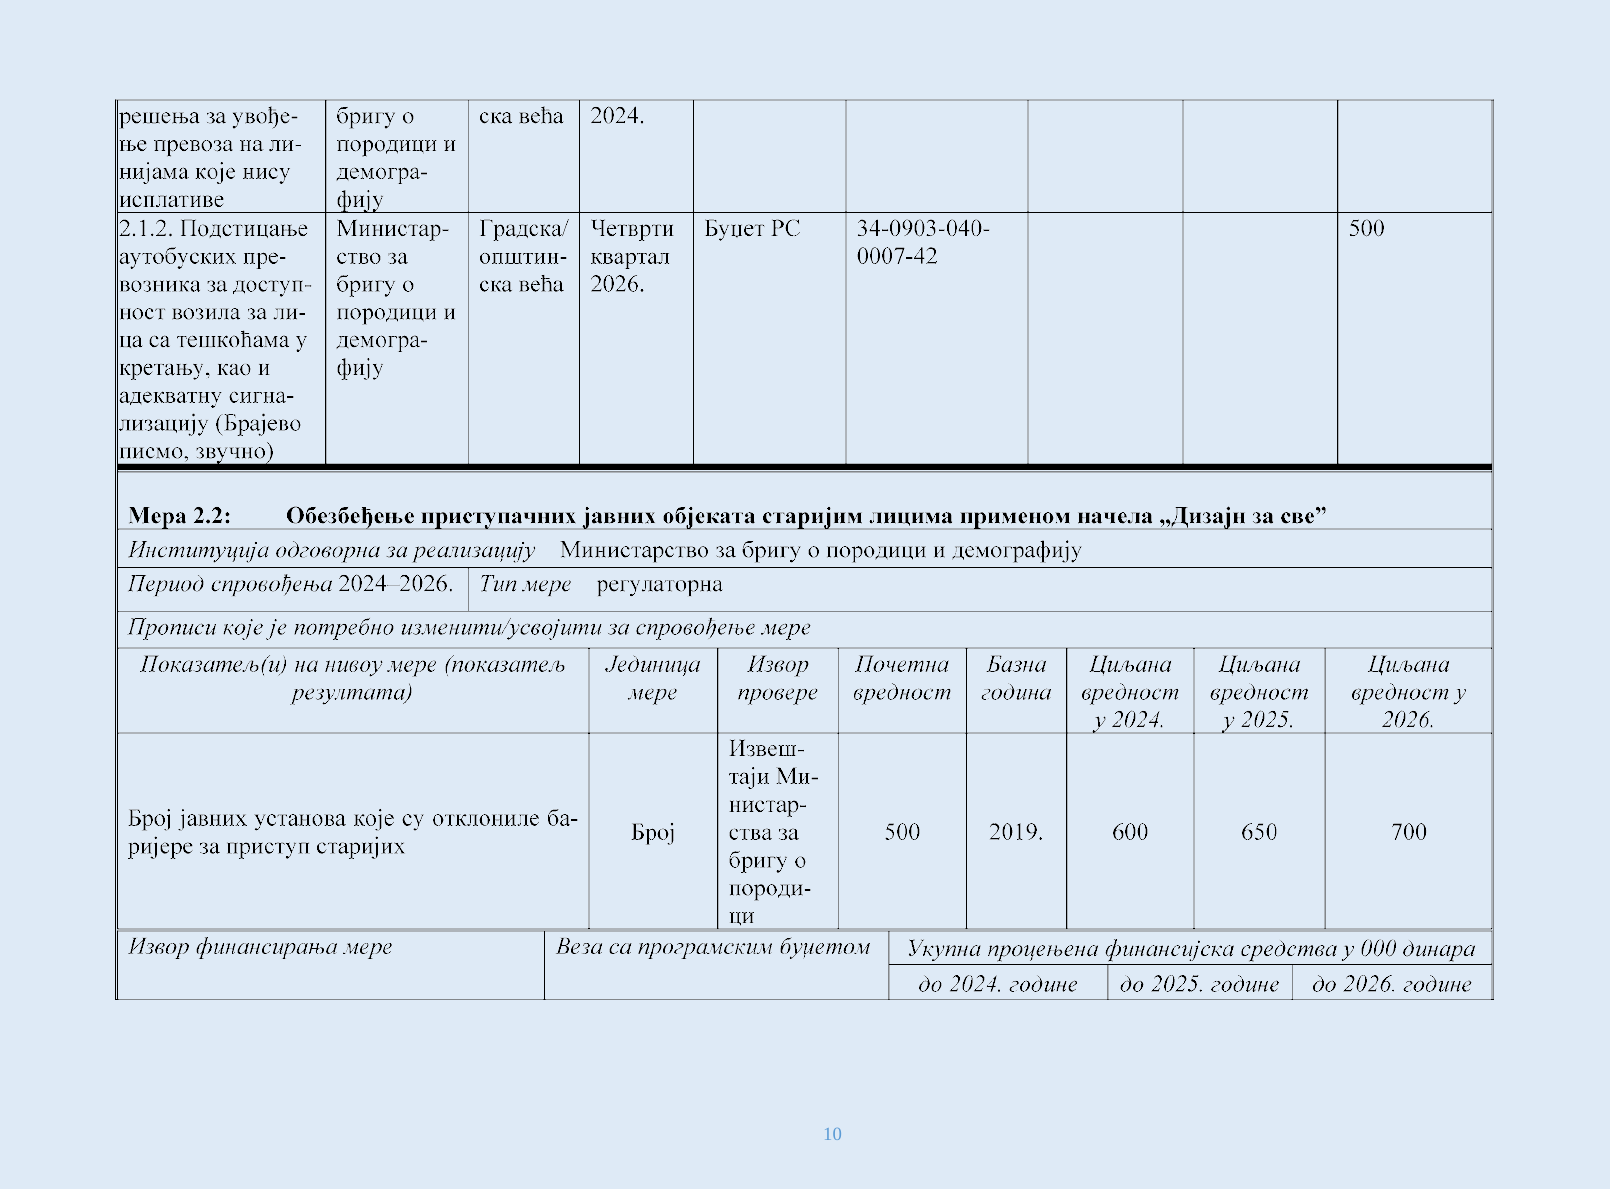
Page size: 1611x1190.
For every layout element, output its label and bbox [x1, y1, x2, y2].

picture [115, 99, 1494, 1000]
